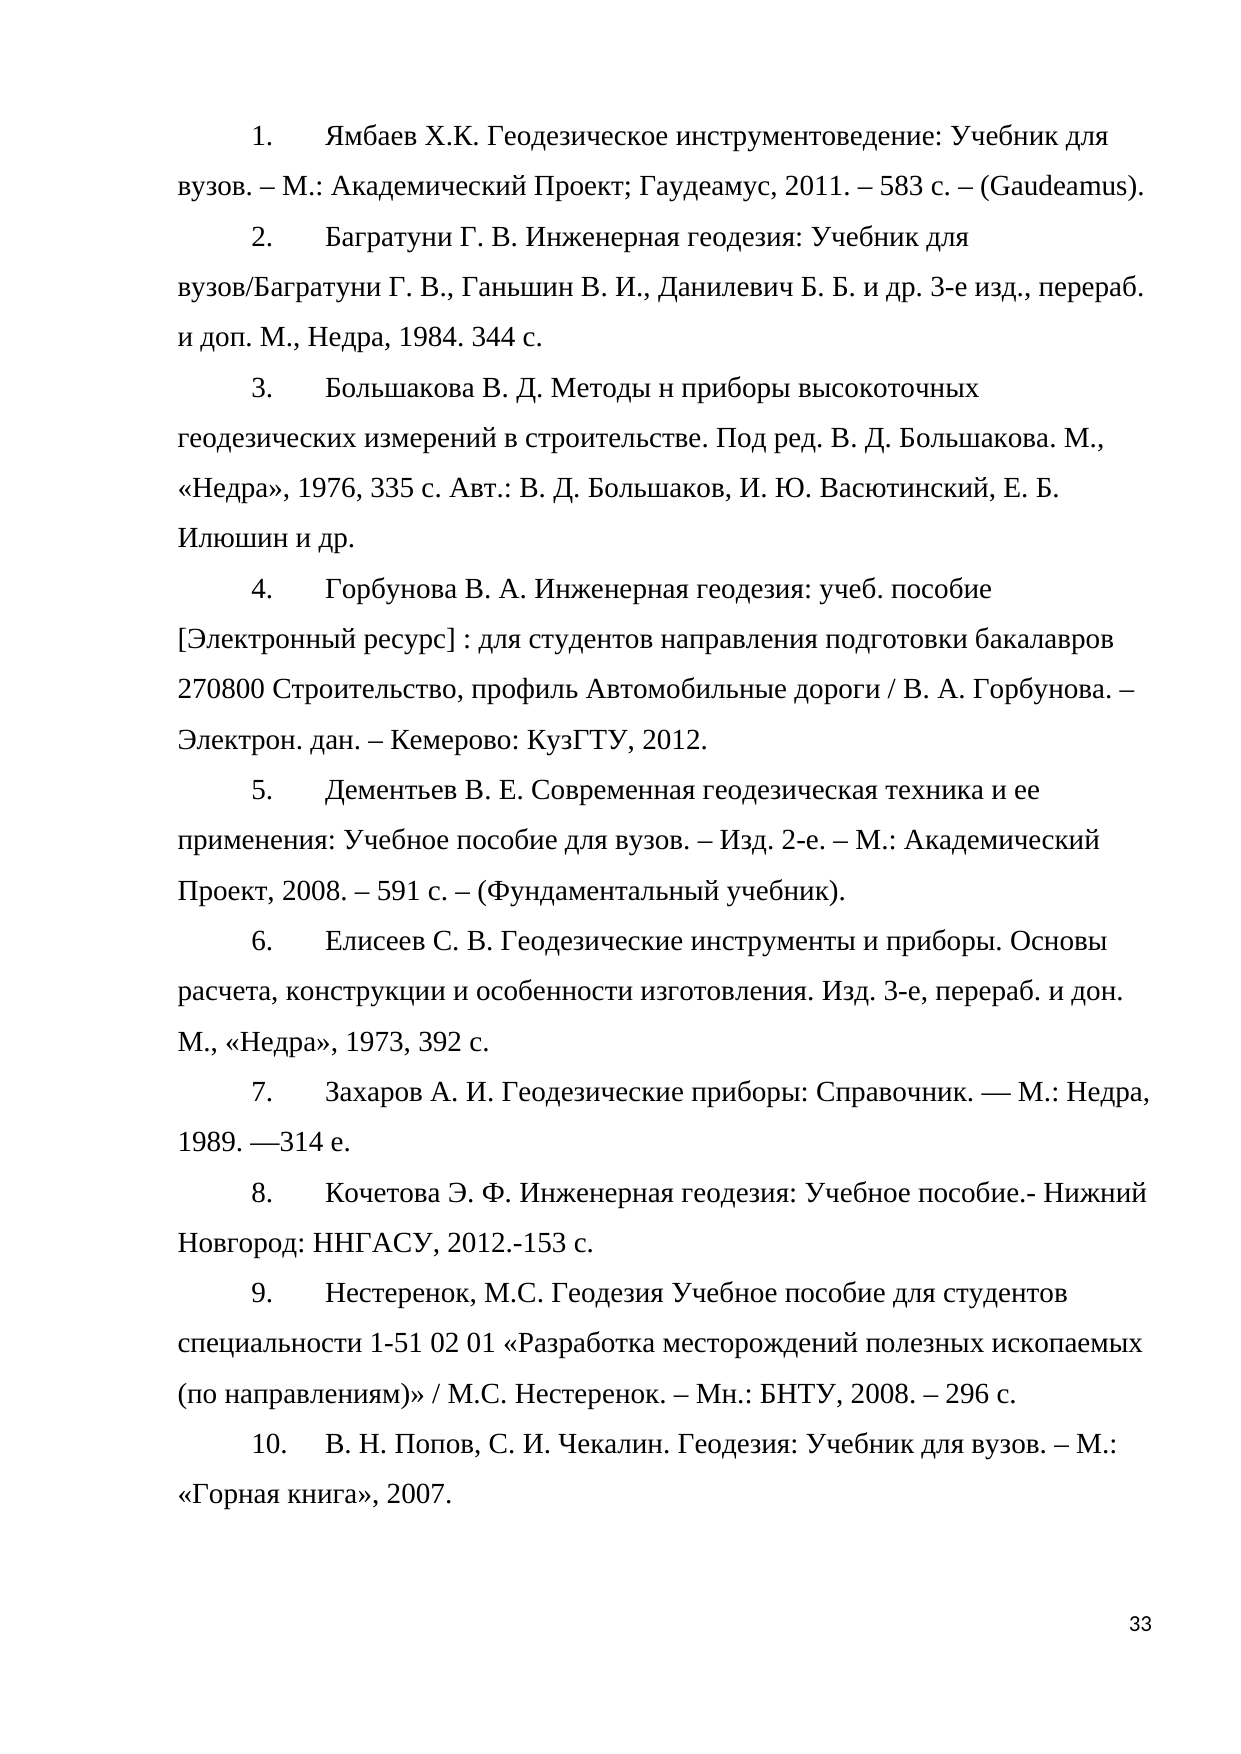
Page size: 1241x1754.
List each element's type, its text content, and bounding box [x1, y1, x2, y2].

list Большакова В. Д. Методы н приборы высокоточных геодезических измерений в строительстве. Под ред. В. Д. Большакова. М., «Недра», 1976, 335 с. Авт.: В. Д. Большаков, И. Ю. Васютинский, Е. Б. Илюшин и др. [177, 370, 1152, 554]
list Горбунова В. А. Инженерная геодезия: учеб. пособие [Электронный ресурс] : для студентов направления подготовки бакалавров 270800 Строительство, профиль Автомобильные дороги / В. А. Горбунова. – Электрон. дан. – Кемерово: КузГТУ, 2012. [177, 571, 1152, 755]
list Нестеренок, М.С. Геодезия Учебное пособие для студентов специальности 1-51 02 01 «Разработка месторождений полезных ископаемых (по направлениям)» / М.С. Нестеренок. – Мн.: БНТУ, 2008. – 296 с. [177, 1275, 1152, 1409]
list Дементьев В. Е. Современная геодезическая техника и ее применения: Учебное пособие для вузов. – Изд. 2-е. – М.: Академический Проект, 2008. – 591 с. – (Фундаментальный учебник). [177, 772, 1152, 906]
list Ямбаев Х.К. Геодезическое инструментоведение: Учебник для вузов. – М.: Академический Проект; Гаудеамус, 2011. – 583 с. – (Gaudeamus). [177, 118, 1152, 202]
list Захаров А. И. Геодезические приборы: Справочник. — М.: Недра, 1989. —314 е. [177, 1074, 1152, 1158]
list Багратуни Г. В. Инженерная геодезия: Учебник для вузов/Багратуни Г. В., Ганьшин В. И., Данилевич Б. Б. и др. 3-е изд., перераб. и доп. М., Недра, 1984. 344 с. [177, 219, 1152, 353]
list В. Н. Попов, С. И. Чекалин. Геодезия: Учебник для вузов. – М.: «Горная книга», 2007. [177, 1426, 1152, 1510]
list Елисеев С. В. Геодезические инструменты и приборы. Основы расчета, конструкции и особенности изготовления. Изд. 3-е, перераб. и дон. М., «Недра», 1973, 392 с. [177, 923, 1152, 1057]
list Кочетова Э. Ф. Инженерная геодезия: Учебное пособие.- Нижний Новгород: ННГАСУ, 2012.-153 с. [177, 1175, 1152, 1258]
